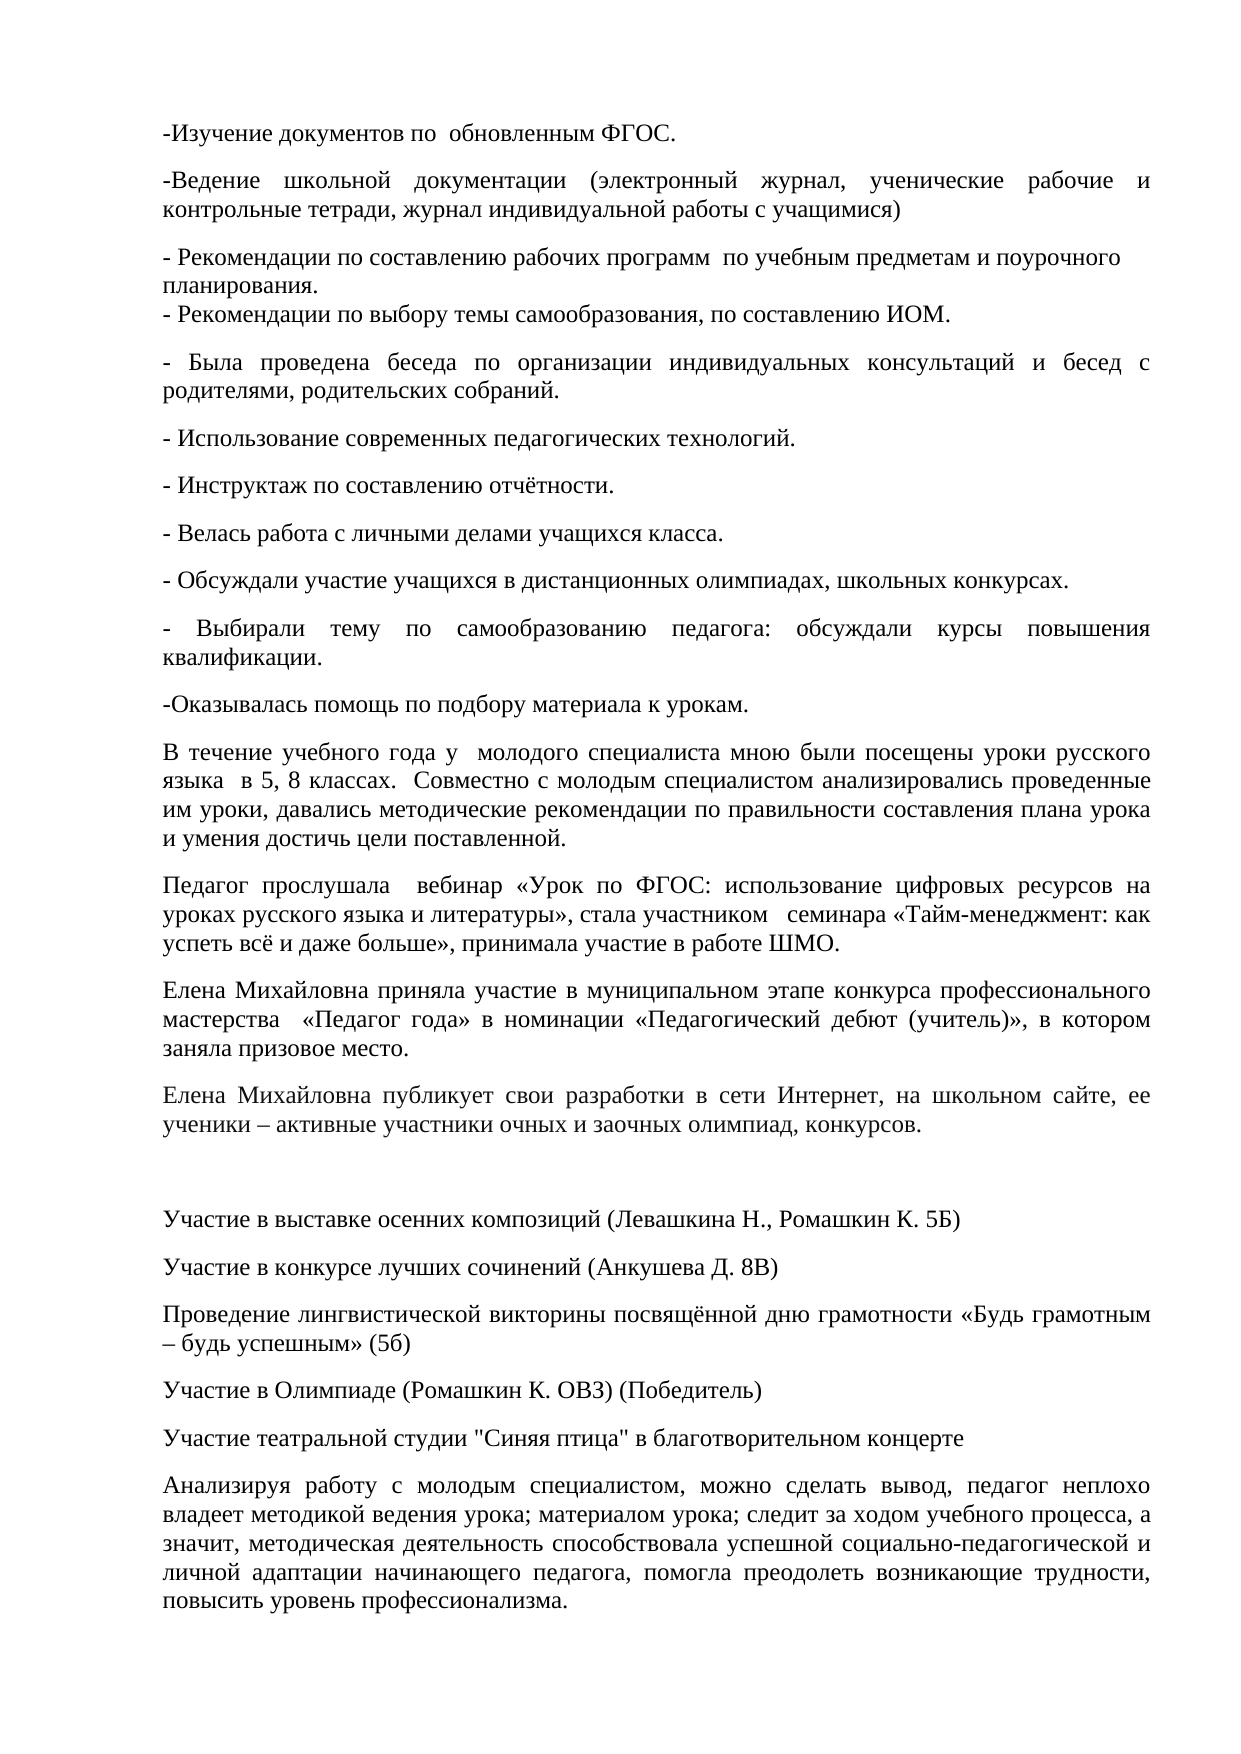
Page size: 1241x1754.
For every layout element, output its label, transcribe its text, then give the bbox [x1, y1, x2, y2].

text Участие театральной студии "Синяя птица" в благотворительном концерте [162, 1423, 1152, 1452]
text - Была проведена беседа по организации индивидуальных консультаций и бесед с родителями, родительских собраний. [162, 347, 1152, 404]
text Елена Михайловна публикует свои разработки в сети Интернет, на школьном сайте, ее ученики – активные участники очных и заочных олимпиад, конкурсов. [162, 1081, 1152, 1138]
text Участие в Олимпиаде (Ромашкин К. ОВЗ) (Победитель) [162, 1376, 1152, 1404]
text - Рекомендации по выбору темы самообразования, по составлению ИОМ. [162, 299, 1152, 328]
text -Изучение документов по обновленным ФГОС. [162, 118, 1152, 147]
text - Использование современных педагогических технологий. [162, 423, 1152, 452]
text - Выбирали тему по самообразованию педагога: обсуждали курсы повышения квалификации. [162, 613, 1152, 671]
text - Рекомендации по составлению рабочих программ по учебным предметам и поурочного планирования. [162, 242, 1152, 299]
text -Оказывалась помощь по подбору материала к урокам. [162, 689, 1152, 718]
text Анализируя работу с молодым специалистом, можно сделать вывод, педагог неплохо владеет методикой ведения урока; материалом урока; следит за ходом учебного процесса, а значит, методическая деятельность способствовала успешной социально-педагогической и личной адаптации начинающего педагога, помогла преодолеть возникающие трудности, повысить уровень профессионализма. [162, 1471, 1152, 1614]
text Елена Михайловна приняла участие в муниципальном этапе конкурса профессионального мастерства «Педагог года» в номинации «Педагогический дебют (учитель)», в котором заняла призовое место. [162, 976, 1152, 1062]
text - Обсуждали участие учащихся в дистанционных олимпиадах, школьных конкурсах. [162, 566, 1152, 594]
text Участие в конкурсе лучших сочинений (Анкушева Д. 8В) [162, 1252, 1152, 1281]
text Участие в выставке осенних композиций (Левашкина Н., Ромашкин К. 5Б) [162, 1204, 1152, 1233]
text В течение учебного года у молодого специалиста мною были посещены уроки русского языка в 5, 8 классах. Совместно с молодым специалистом анализировались проведенные им уроки, давались методические рекомендации по правильности составления плана урока и умения достичь цели поставленной. [162, 737, 1152, 852]
text Педагог прослушала вебинар «Урок по ФГОС: использование цифровых ресурсов на уроках русского языка и литературы», стала участником семинара «Тайм-менеджмент: как успеть всё и даже больше», принимала участие в работе ШМО. [162, 871, 1152, 957]
text Проведение лингвистической викторины посвящённой дню грамотности «Будь грамотным – будь успешным» (5б) [162, 1299, 1152, 1357]
text - Инструктаж по составлению отчётности. [162, 471, 1152, 499]
text - Велась работа с личными делами учащихся класса. [162, 518, 1152, 547]
text -Ведение школьной документации (электронный журнал, ученические рабочие и контрольные тетради, журнал индивидуальной работы с учащимися) [162, 166, 1152, 223]
